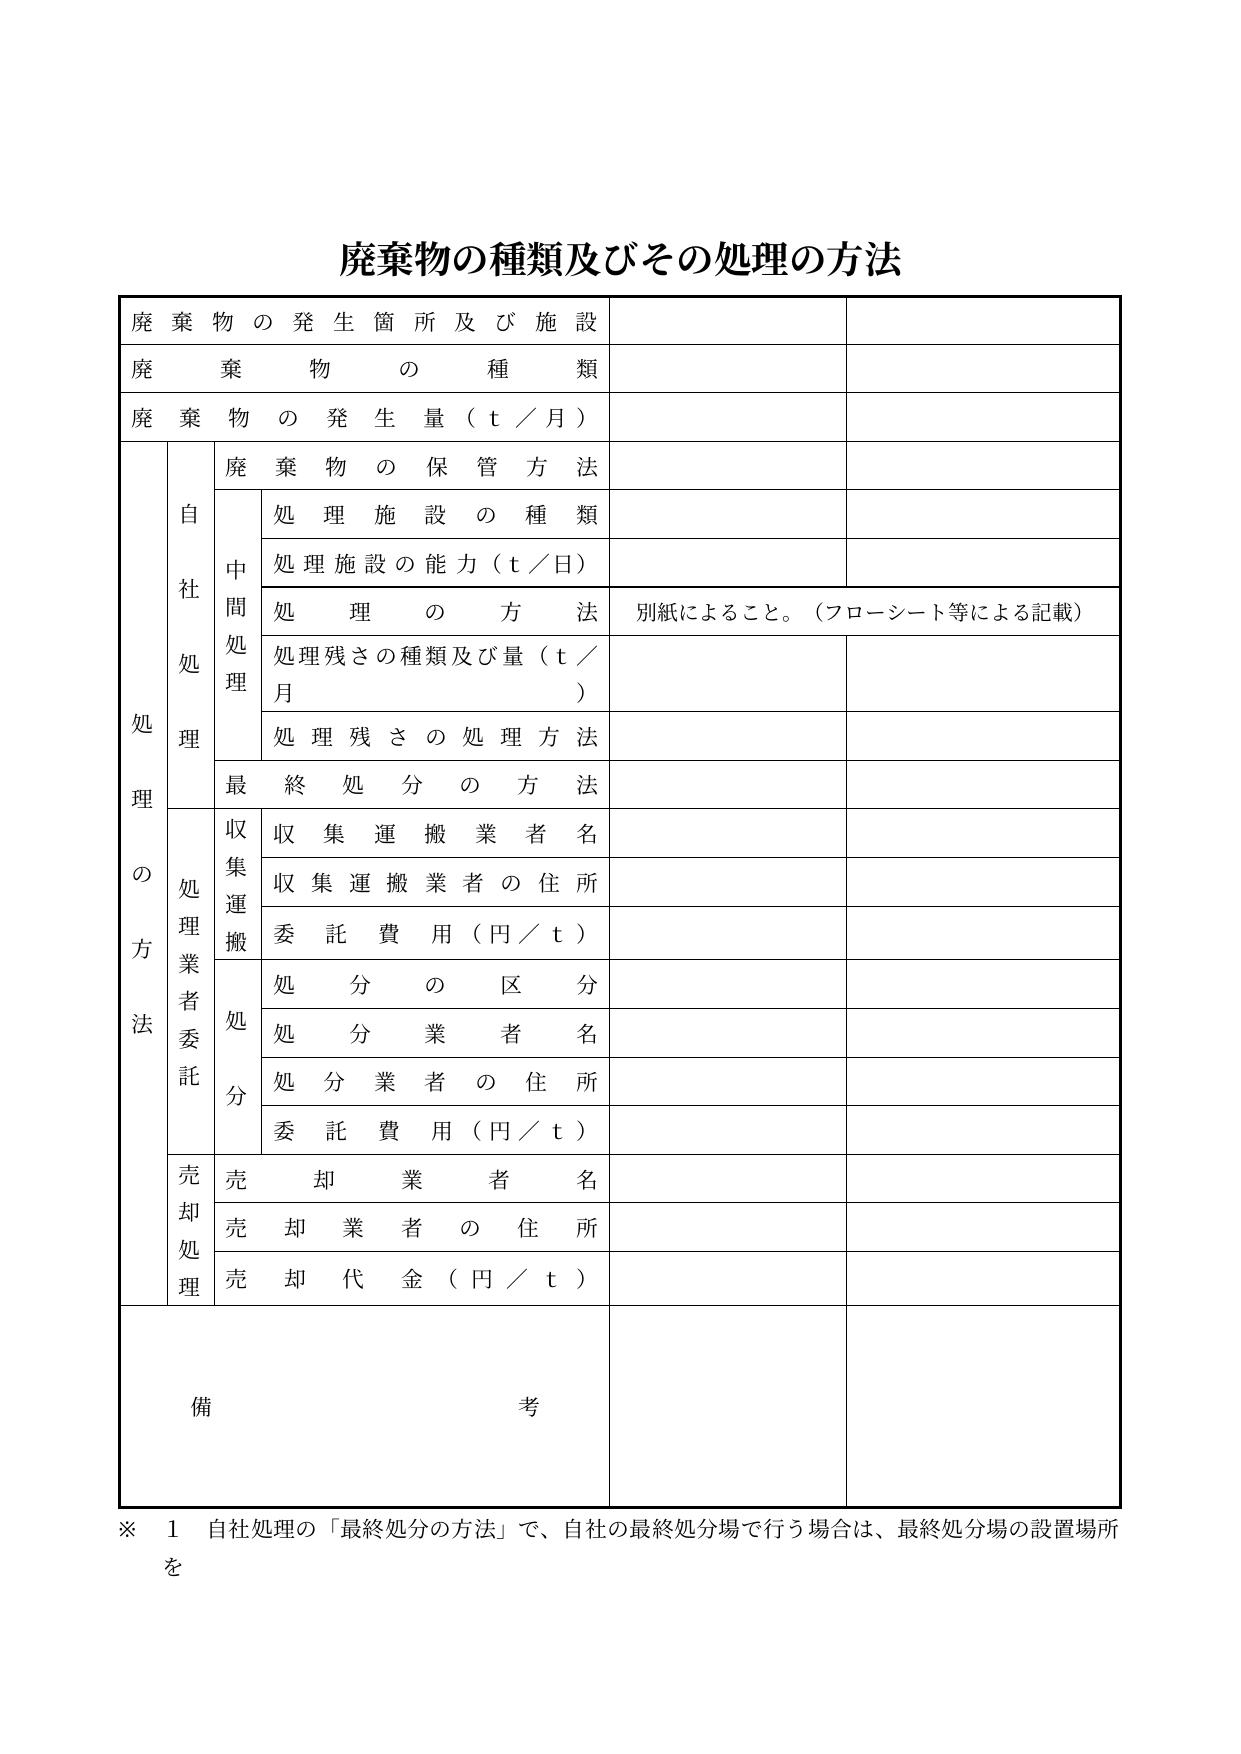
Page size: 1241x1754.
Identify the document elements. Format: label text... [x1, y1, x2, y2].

table_cell [847, 345, 1119, 392]
table_cell 処理業者委託 [168, 809, 214, 1154]
list １ 自社処理の「最終処分の方法」で、自社の最終処分場で行う場合は、最終処分場の設置場所を [118, 1509, 1122, 1584]
table_cell 自 社 処 理 [168, 442, 214, 808]
table_cell [847, 960, 1119, 1008]
table_cell 処理残さの種類及び量（ｔ／月） [262, 636, 609, 711]
table_cell [847, 1203, 1119, 1251]
table_cell 別紙によること。（フローシート等による記載） [610, 588, 1119, 635]
table_cell [847, 1155, 1119, 1202]
table_header 廃棄物の発生箇所及び施設 [121, 298, 609, 343]
table_cell [610, 1155, 846, 1202]
table_cell [847, 636, 1119, 711]
table_cell [847, 442, 1119, 489]
table_cell 処分業者名 [262, 1009, 609, 1057]
table_cell 処分業者の住所 [262, 1058, 609, 1105]
table_cell [847, 393, 1119, 441]
table_cell 処分の区分 [262, 960, 609, 1008]
table_cell 処理施設の種類 [262, 490, 609, 538]
table_cell 売却業者名 [215, 1155, 609, 1202]
table_header [847, 298, 1119, 343]
table_cell 処理の方法 [262, 588, 609, 635]
table_cell [847, 490, 1119, 538]
table_cell 処理施設の能力（ｔ／日） [262, 539, 609, 586]
table_cell 収集運搬業者名 [262, 809, 609, 857]
table_cell [610, 712, 846, 760]
table_cell [610, 1058, 846, 1105]
table_cell [847, 907, 1119, 959]
table_cell 廃棄物の保管方法 [215, 442, 609, 489]
table_cell 中間処理 [215, 490, 261, 760]
table_cell [847, 1252, 1119, 1305]
table_cell [610, 1252, 846, 1305]
table_cell 廃棄物の種類 [121, 345, 609, 392]
table_cell [610, 1009, 846, 1057]
table_cell [847, 712, 1119, 760]
table_cell 収集運搬業者の住所 [262, 858, 609, 906]
table_cell [610, 345, 846, 392]
table_cell 売却処理 [168, 1155, 214, 1305]
table_cell [847, 809, 1119, 857]
table_cell [847, 858, 1119, 906]
table_cell [610, 636, 846, 711]
table_cell [847, 539, 1119, 586]
table_cell [847, 761, 1119, 808]
table_cell [847, 1106, 1119, 1154]
table_cell [610, 539, 846, 586]
table_cell [610, 858, 846, 906]
table_cell [610, 809, 846, 857]
table_cell [847, 1306, 1119, 1506]
table_cell 処 分 [215, 960, 261, 1154]
table_cell [610, 393, 846, 441]
table_cell [610, 1106, 846, 1154]
table_cell 最終処分の方法 [215, 761, 609, 808]
table_cell 処 理 の 方 法 [121, 442, 167, 1305]
table_cell 委託費用（円／ｔ） [262, 1106, 609, 1154]
table_cell 委託費用（円／ｔ） [262, 907, 609, 959]
table_cell [610, 1306, 846, 1506]
table_cell [610, 761, 846, 808]
table_cell [610, 960, 846, 1008]
table_cell 売却代金（円／ｔ） [215, 1252, 609, 1305]
table_cell [610, 490, 846, 538]
table_cell 売却業者の住所 [215, 1203, 609, 1251]
table_cell 収集運搬 [215, 809, 261, 959]
text 廃棄物の種類及びその処理の方法 [118, 220, 1122, 295]
table_header [610, 298, 846, 343]
table_cell 廃棄物の発生量（ｔ／月） [121, 393, 609, 441]
table_cell [610, 442, 846, 489]
table_cell [847, 1058, 1119, 1105]
table_cell [847, 1009, 1119, 1057]
table_cell 処理残さの処理方法 [262, 712, 609, 760]
table_cell [610, 1203, 846, 1251]
table_cell [610, 907, 846, 959]
table_cell 備 考 [121, 1306, 609, 1506]
